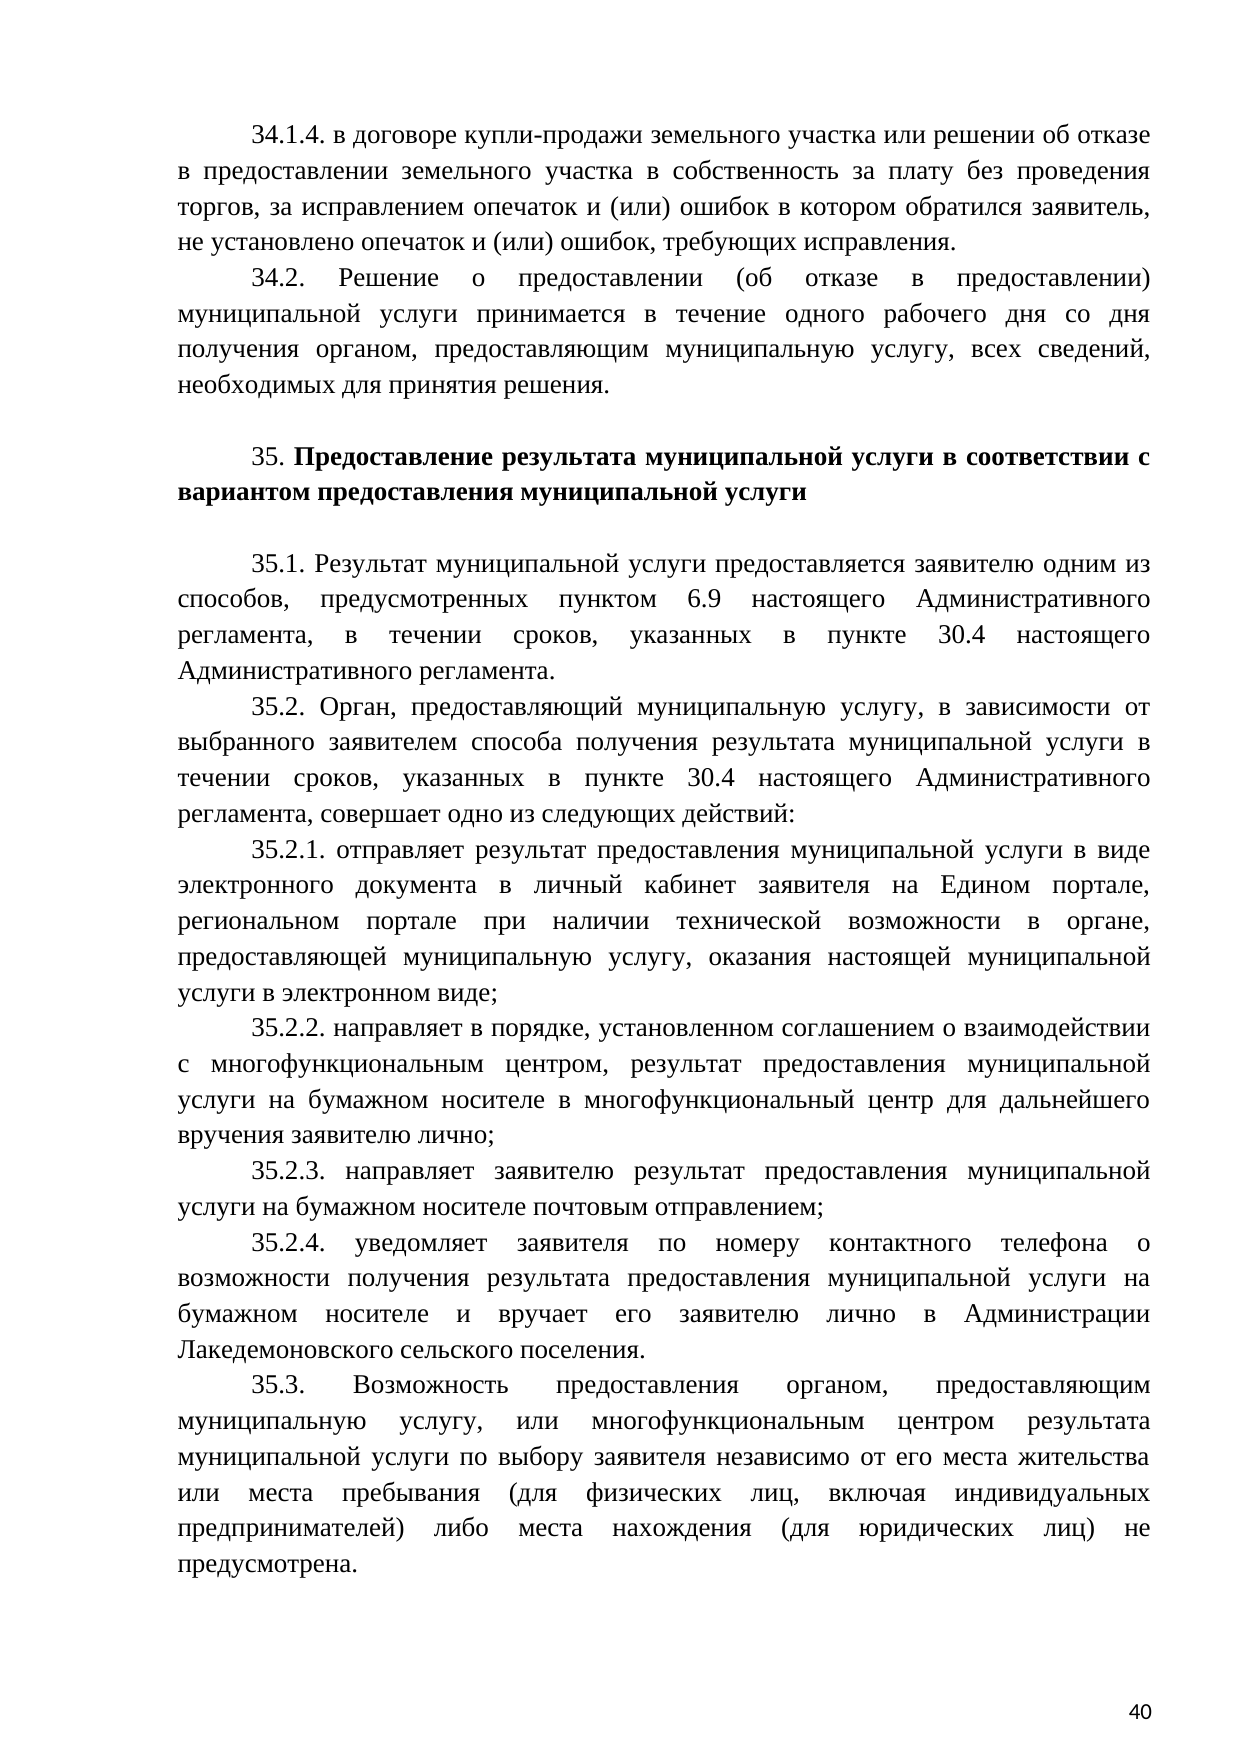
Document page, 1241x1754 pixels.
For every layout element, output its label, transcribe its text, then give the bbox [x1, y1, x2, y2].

text 34.2. Решение о предоставлении (об отказе в предоставлении) муниципальной услуги принимается в течение одного рабочего дня со дня получения органом, предоставляющим муниципальную услугу, всех сведений, необходимых для принятия решения. [177, 261, 1152, 399]
text 35. Предоставление результата муниципальной услуги в соответствии с вариантом предоставления муниципальной услуги [177, 440, 1152, 507]
text 35.2. Орган, предоставляющий муниципальную услугу, в зависимости от выбранного заявителем способа получения результата муниципальной услуги в течении сроков, указанных в пункте 30.4 настоящего Административного регламента, совершает одно из следующих действий: [177, 690, 1152, 828]
text 35.1. Результат муниципальной услуги предоставляется заявителю одним из способов, предусмотренных пунктом 6.9 настоящего Административного регламента, в течении сроков, указанных в пункте 30.4 настоящего Административного регламента. [177, 547, 1152, 685]
text 35.3. Возможность предоставления органом, предоставляющим муниципальную услугу, или многофункциональным центром результата муниципальной услуги по выбору заявителя независимо от его места жительства или места пребывания (для физических лиц, включая индивидуальных предпринимателей) либо места нахождения (для юридических лиц) не предусмотрена. [177, 1369, 1152, 1578]
text 34.1.4. в договоре купли-продажи земельного участка или решении об отказе в предоставлении земельного участка в собственность за плату без проведения торгов, за исправлением опечаток и (или) ошибок в котором обратился заявитель, не установлено опечаток и (или) ошибок, требующих исправления. [177, 118, 1152, 256]
text 35.2.1. отправляет результат предоставления муниципальной услуги в виде электронного документа в личный кабинет заявителя на Едином портале, региональном портале при наличии технической возможности в органе, предоставляющей муниципальную услугу, оказания настоящей муниципальной услуги в электронном виде; [177, 833, 1152, 1007]
text 35.2.4. уведомляет заявителя по номеру контактного телефона о возможности получения результата предоставления муниципальной услуги на бумажном носителе и вручает его заявителю лично в Администрации Лакедемоновского сельского поселения. [177, 1226, 1152, 1364]
text 35.2.3. направляет заявителю результат предоставления муниципальной услуги на бумажном носителе почтовым отправлением; [177, 1154, 1152, 1221]
text 35.2.2. направляет в порядке, установленном соглашением о взаимодействии с многофункциональным центром, результат предоставления муниципальной услуги на бумажном носителе в многофункциональный центр для дальнейшего вручения заявителю лично; [177, 1011, 1152, 1150]
